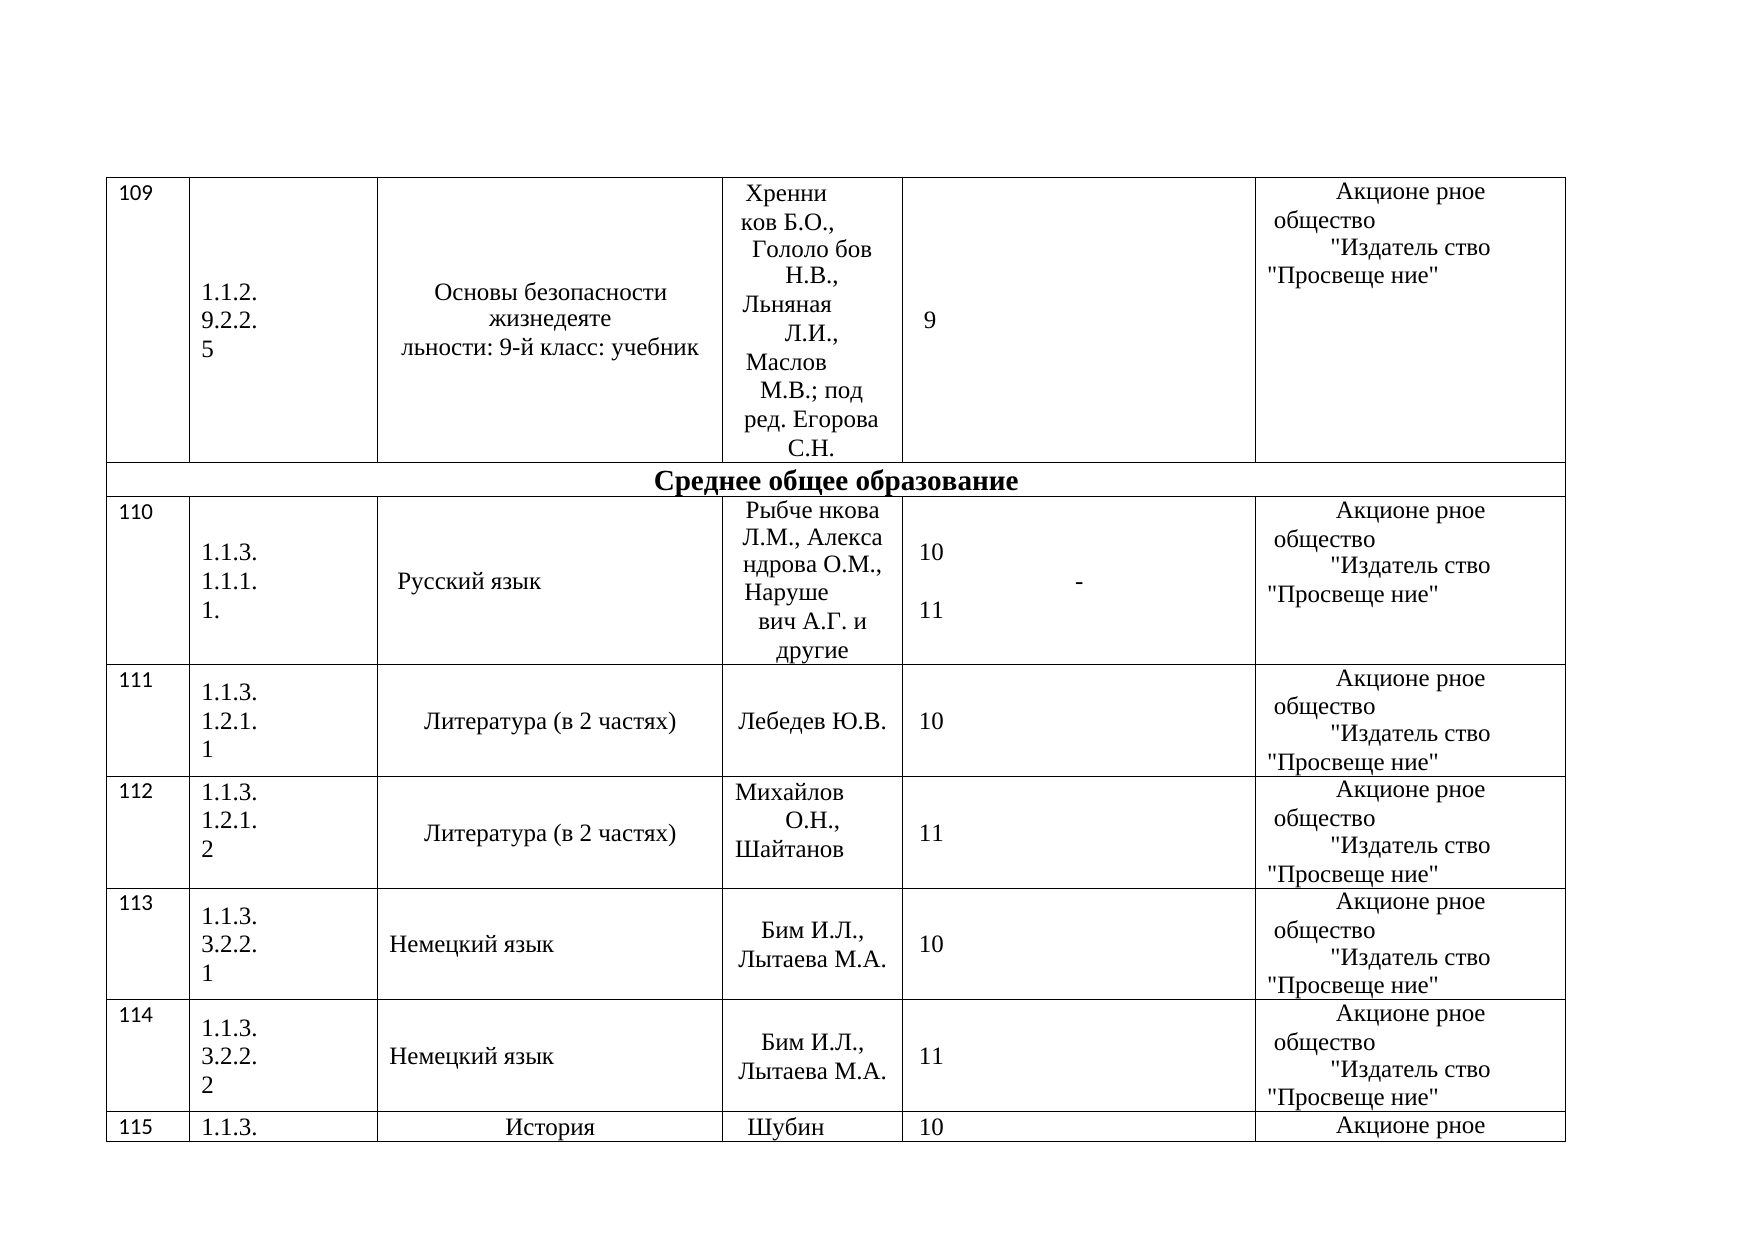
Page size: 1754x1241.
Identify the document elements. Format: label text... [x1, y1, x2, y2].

table_cell 113 [107, 889, 189, 999]
table_cell 1.1.3. 1.1.1. 1. [190, 497, 377, 664]
table_cell 9 [903, 178, 1255, 462]
table_cell 112 [107, 777, 189, 887]
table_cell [1256, 178, 1565, 462]
table_cell Немецкий язык [378, 1000, 722, 1111]
table_cell Акционе рное общество "Издатель ство "Просвеще ние" [1256, 889, 1565, 999]
table_cell 10 [903, 665, 1255, 776]
table_cell 114 [107, 1000, 189, 1111]
table_cell 1.1.3. 1.2.1. 2 [190, 777, 377, 887]
table_cell 110 [107, 497, 189, 664]
table_cell 10 - 11 [903, 497, 1255, 664]
table_cell Акционе рное общество "Издатель ство "Просвеще ние" [1256, 497, 1565, 664]
table_cell 1.1.3. 4.1.1. 1 [190, 1112, 377, 1141]
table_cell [723, 178, 902, 462]
table_cell Основы безопасности жизнедеяте льности: 9-й класс: учебник [378, 178, 722, 462]
table_cell Бим И.Л., Лытаева М.А. [723, 1000, 902, 1111]
table_cell Акционе рное общество "Издатель ство "Просвеще ние" [1256, 665, 1565, 776]
table_cell 10 [903, 1112, 1255, 1141]
table_cell Немецкий язык [378, 889, 722, 999]
table_cell Среднее общее образование [107, 463, 1565, 496]
table_cell 1.1.2. 9.2.2. 5 [190, 178, 377, 462]
table_cell Лебедев Ю.В. [723, 665, 902, 776]
table_cell 10 [903, 889, 1255, 999]
table_cell Бим И.Л., Лытаева М.А. [723, 889, 902, 999]
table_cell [1256, 1112, 1565, 1141]
table_cell 111 [107, 665, 189, 776]
table_cell 11 [903, 1000, 1255, 1111]
table_cell Литература (в 2 частях) [378, 665, 722, 776]
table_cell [378, 1112, 722, 1141]
table_cell Русский язык [378, 497, 722, 664]
table_cell 109 [107, 178, 189, 462]
table_cell Акционе рное общество "Издатель ство "Просвеще ние" [1256, 777, 1565, 887]
table_cell Акционе рное общество "Издатель ство "Просвеще ние" [1256, 1000, 1565, 1111]
table_cell 115 [107, 1112, 189, 1141]
table_cell Рыбче нкова Л.М., Алекса ндрова О.М., Наруше вич А.Г. и другие [723, 497, 902, 664]
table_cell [723, 1112, 902, 1141]
table_cell 1.1.3. 1.2.1. 1 [190, 665, 377, 776]
table_cell 1.1.3. 3.2.2. 1 [190, 889, 377, 999]
table_cell 11 [903, 777, 1255, 887]
table_cell Михайлов О.Н., Шайтанов [723, 777, 902, 887]
table_cell Литература (в 2 частях) [378, 777, 722, 887]
table_cell 1.1.3. 3.2.2. 2 [190, 1000, 377, 1111]
